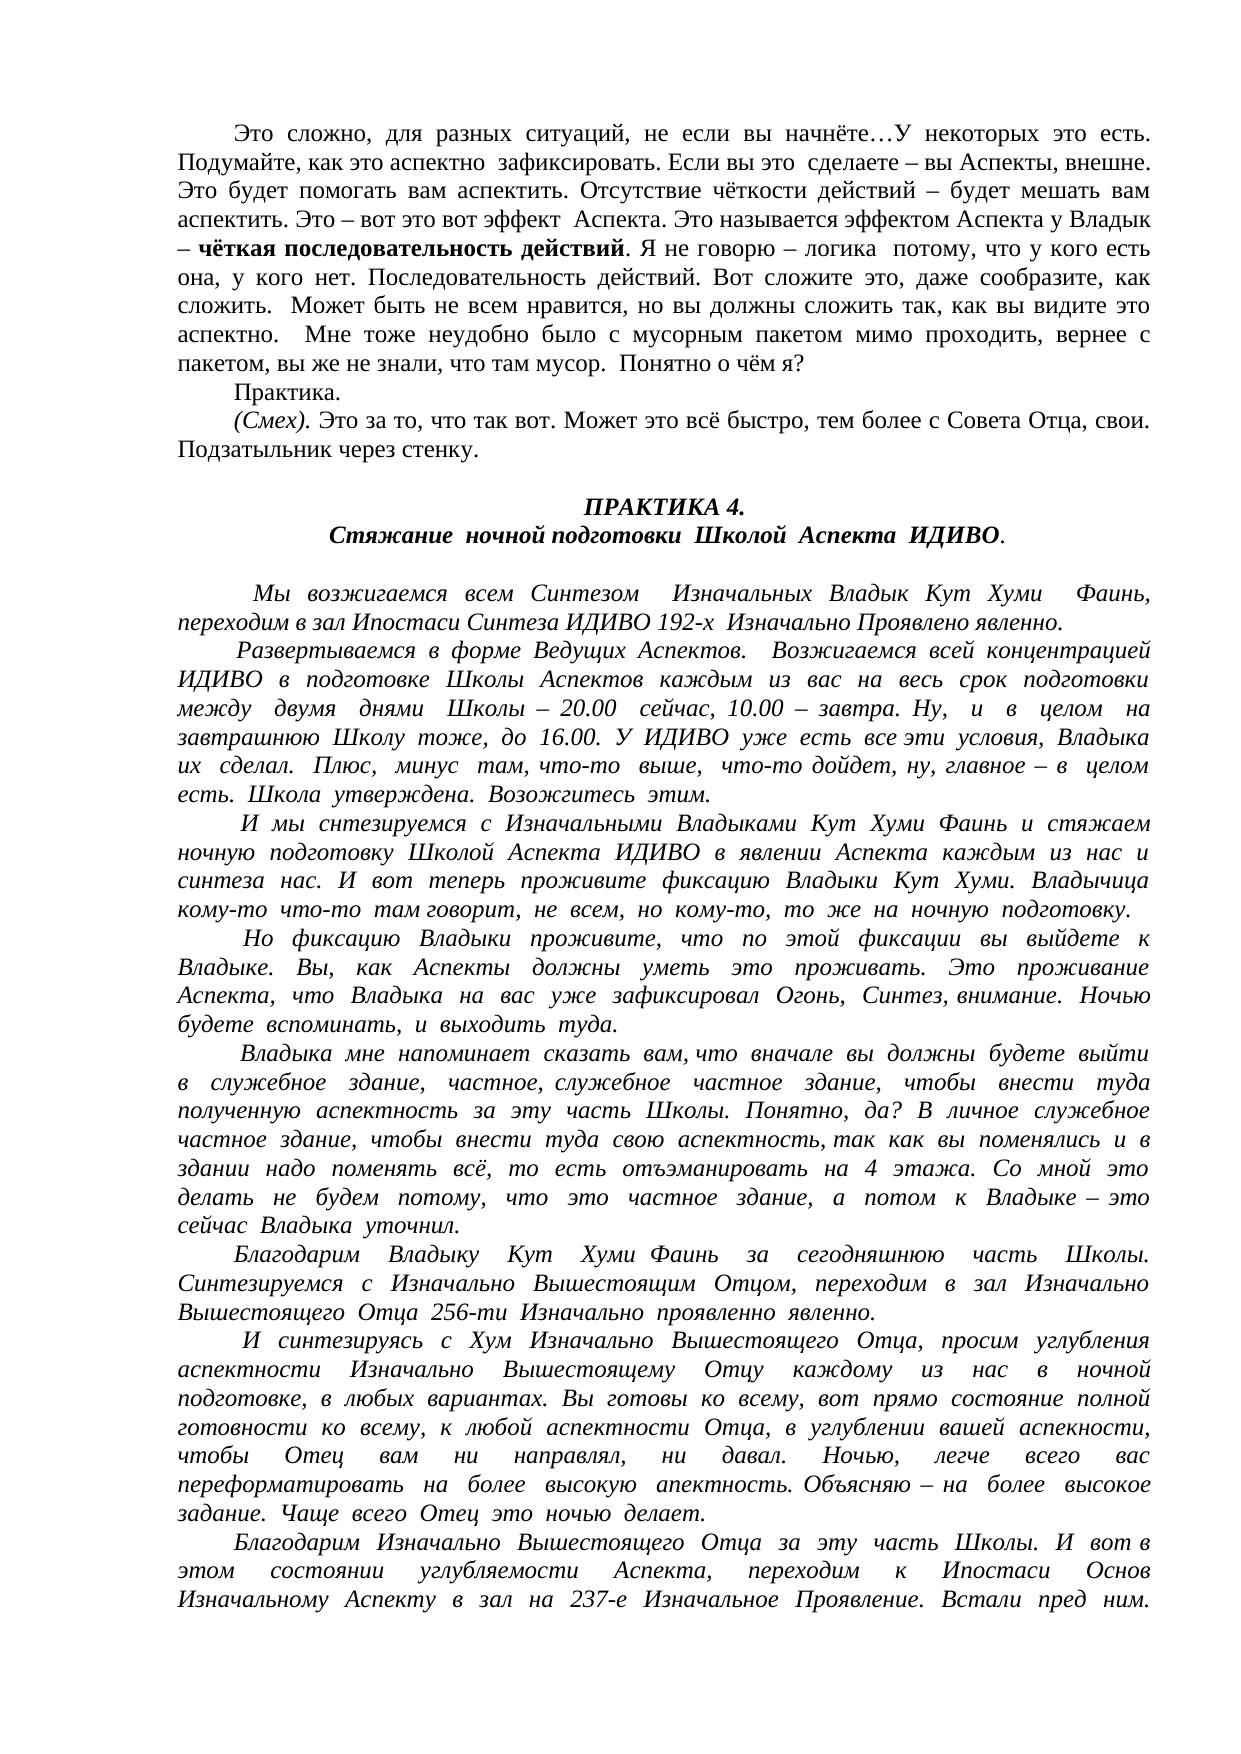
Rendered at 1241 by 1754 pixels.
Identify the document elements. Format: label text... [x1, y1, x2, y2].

text (Смех). Это за то, что так вот. Может это всё быстро, тем более с Совета Отца, свои. Подзатыльник через стенку. [177, 406, 1152, 463]
text ПРАКТИКА 4. [177, 492, 1152, 521]
text И мы снтезируемся с Изначальными Владыками Кут Хуми Фаинь и стяжаем ночную подготовку Школой Аспекта ИДИВО в явлении Аспекта каждым из нас и синтеза нас. И вот теперь проживите фиксацию Владыки Кут Хуми. Владычица кому-то что-то там говорит, не всем, но кому-то, то же на ночную подготовку. [177, 808, 1152, 923]
text Владыка мне напоминает сказать вам, что вначале вы должны будете выйти в служебное здание, частное, служебное частное здание, чтобы внести туда полученную аспектность за эту часть Школы. Понятно, да? В личное служебное частное здание, чтобы внести туда свою аспектность, так как вы поменялись и в здании надо поменять всё, то есть отъэманировать на 4 этажа. Со мной это делать не будем потому, что это частное здание, а потом к Владыке – это сейчас Владыка уточнил. [177, 1038, 1152, 1239]
text Мы возжигаемся всем Синтезом Изначальных Владык Кут Хуми Фаинь, переходим в зал Ипостаси Синтеза ИДИВО 192-х Изначально Проявлено явленно. [177, 578, 1152, 636]
text Благодарим Владыку Кут Хуми Фаинь за сегодняшнюю часть Школы. Синтезируемся с Изначально Вышестоящим Отцом, переходим в зал Изначально Вышестоящего Отца 256-ти Изначально проявленно явленно. [177, 1239, 1152, 1326]
text Стяжание ночной подготовки Школой Аспекта ИДИВО. [177, 521, 1152, 549]
text Развертываемся в форме Ведущих Аспектов. Возжигаемся всей концентрацией ИДИВО в подготовке Школы Аспектов каждым из вас на весь срок подготовки между двумя днями Школы – 20.00 сейчас, 10.00 – завтра. Ну, и в целом на завтрашнюю Школу тоже, до 16.00. У ИДИВО уже есть все эти условия, Владыка их сделал. Плюс, минус там, что-то выше, что-то дойдет, ну, главное – в целом есть. Школа утверждена. Возожгитесь этим. [177, 636, 1152, 808]
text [177, 1527, 1152, 1613]
text Это сложно, для разных ситуаций, не если вы начнёте…У некоторых это есть. Подумайте, как это аспектно зафиксировать. Если вы это сделаете – вы Аспекты, внешне. Это будет помогать вам аспектить. Отсутствие чёткости действий – будет мешать вам аспектить. Это – вот это вот эффект Аспекта. Это называется эффектом Аспекта у Владык – чёткая последовательность действий. Я не говорю – логика потому, что у кого есть она, у кого нет. Последовательность действий. Вот сложите это, даже сообразите, как сложить. Может быть не всем нравится, но вы должны сложить так, как вы видите это аспектно. Мне тоже неудобно было с мусорным пакетом мимо проходить, вернее с пакетом, вы же не знали, что там мусор. Понятно о чём я? [177, 118, 1152, 377]
text Практика. [177, 377, 1152, 406]
text И синтезируясь с Хум Изначально Вышестоящего Отца, просим углубления аспектности Изначально Вышестоящему Отцу каждому из нас в ночной подготовке, в любых вариантах. Вы готовы ко всему, вот прямо состояние полной готовности ко всему, к любой аспектности Отца, в углублении вашей аспекности, чтобы Отец вам ни направлял, ни давал. Ночью, легче всего вас переформатировать на более высокую апектность. Объясняю – на более высокое задание. Чаще всего Отец это ночью делает. [177, 1326, 1152, 1527]
text Но фиксацию Владыки проживите, что по этой фиксации вы выйдете к Владыке. Вы, как Аспекты должны уметь это проживать. Это проживание Аспекта, что Владыка на вас уже зафиксировал Огонь, Синтез, внимание. Ночью будете вспоминать, и выходить туда. [177, 923, 1152, 1038]
